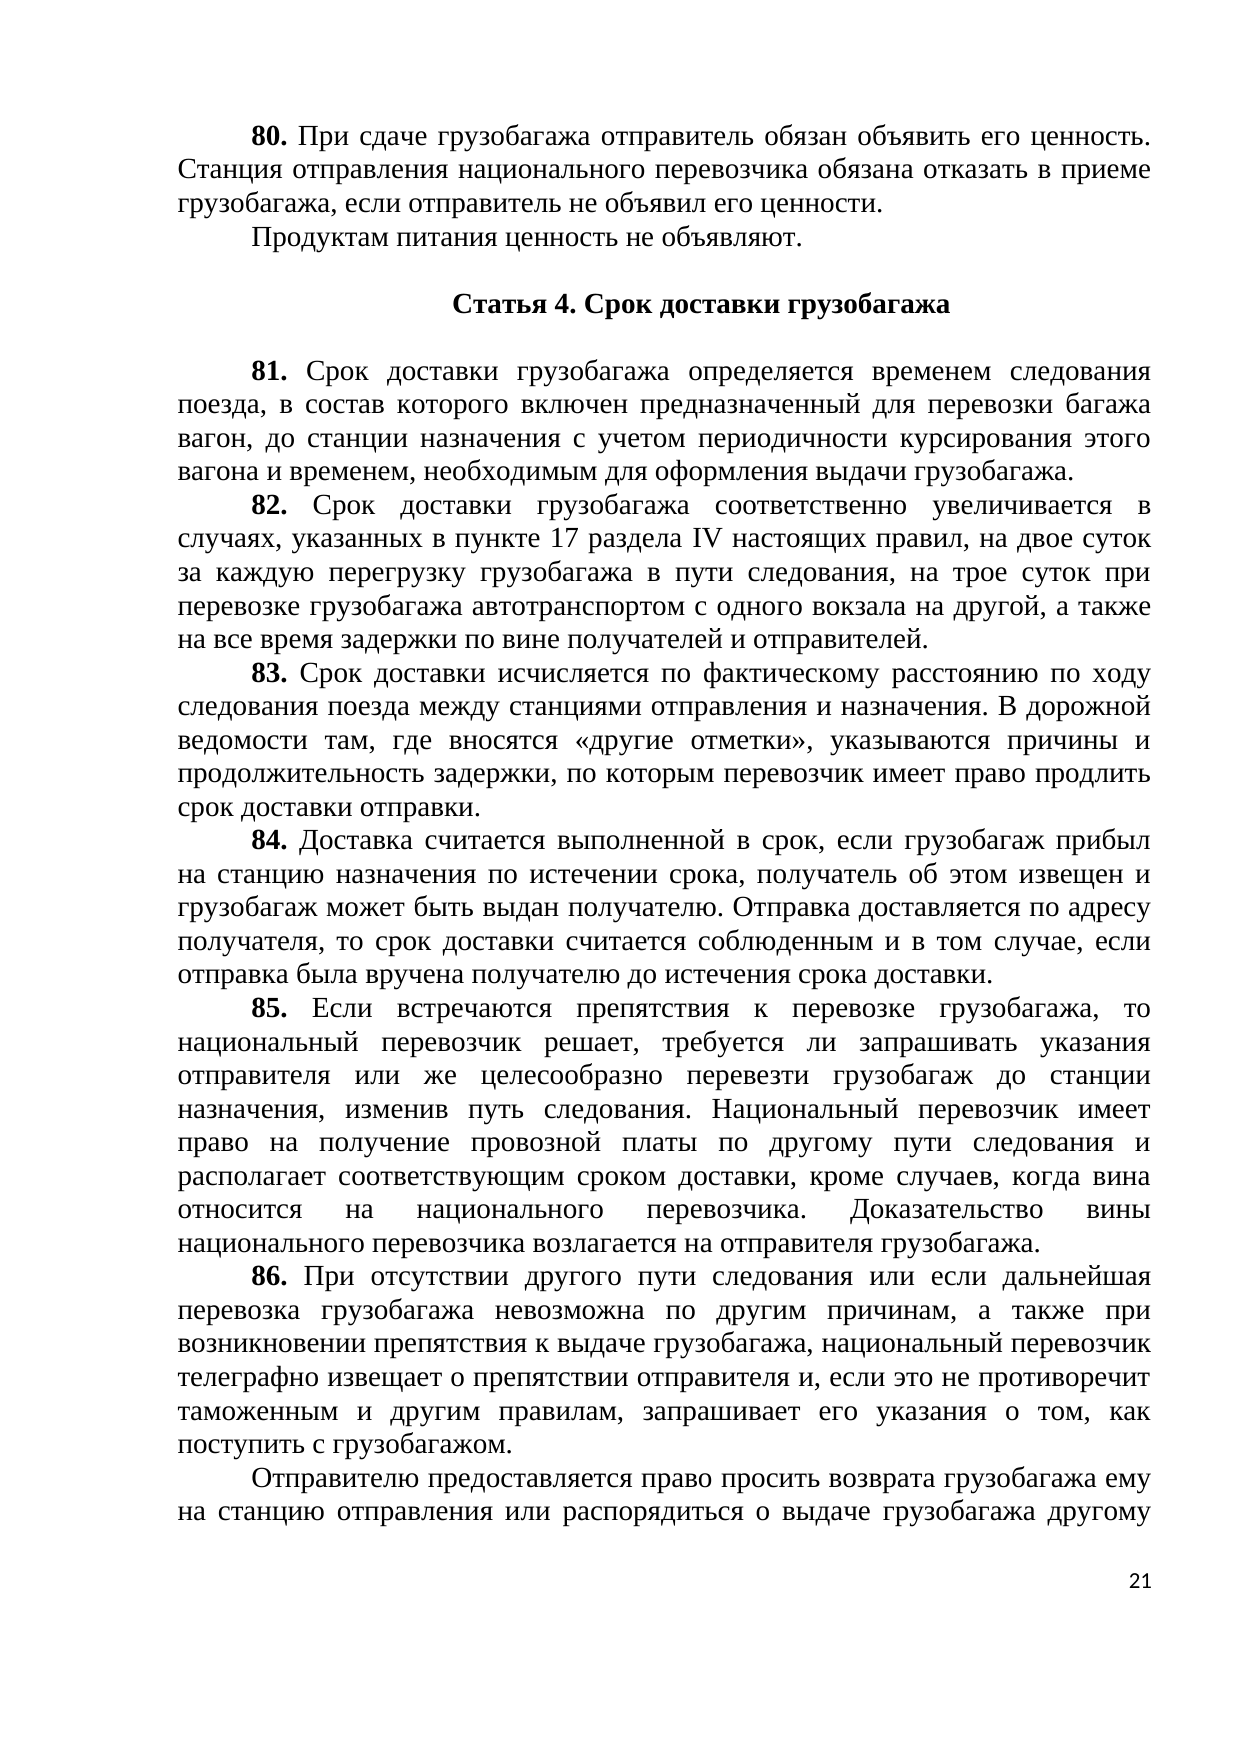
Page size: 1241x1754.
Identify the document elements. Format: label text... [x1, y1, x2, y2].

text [177, 1460, 1152, 1527]
text 84. Доставка считается выполненной в срок, если грузобагаж прибыл на станцию назначения по истечении срока, получатель об этом извещен и грузобагаж может быть выдан получателю. Отправка доставляется по адресу получателя, то срок доставки считается соблюденным и в том случае, если отправка была вручена получателю до истечения срока доставки. [177, 822, 1152, 990]
text 86. При отсутствии другого пути следования или если дальнейшая перевозка грузобагажа невозможна по другим причинам, а также при возникновении препятствия к выдаче грузобагажа, национальный перевозчик телеграфно извещает о препятствии отправителя и, если это не противоречит таможенным и другим правилам, запрашивает его указания о том, как поступить с грузобагажом. [177, 1258, 1152, 1460]
text 85. Если встречаются препятствия к перевозке грузобагажа, то национальный перевозчик решает, требуется ли запрашивать указания отправителя или же целесообразно перевезти грузобагаж до станции назначения, изменив путь следования. Национальный перевозчик имеет право на получение провозной платы по другому пути следования и располагает соответствующим сроком доставки, кроме случаев, когда вина относится на национального перевозчика. Доказательство вины национального перевозчика возлагается на отправителя грузобагажа. [177, 990, 1152, 1258]
text 81. Срок доставки грузобагажа определяется временем следования поезда, в состав которого включен предназначенный для перевозки багажа вагон, до станции назначения с учетом периодичности курсирования этого вагона и временем, необходимым для оформления выдачи грузобагажа. [177, 353, 1152, 487]
text Статья 4. Срок доставки грузобагажа [177, 286, 1152, 319]
text Продуктам питания ценность не объявляют. [177, 219, 1152, 252]
text 80. При сдаче грузобагажа отправитель обязан объявить его ценность. Станция отправления национального перевозчика обязана отказать в приеме грузобагажа, если отправитель не объявил его ценности. [177, 118, 1152, 219]
text 83. Срок доставки исчисляется по фактическому расстоянию по ходу следования поезда между станциями отправления и назначения. В дорожной ведомости там, где вносятся «другие отметки», указываются причины и продолжительность задержки, по которым перевозчик имеет право продлить срок доставки отправки. [177, 655, 1152, 822]
text 82. Срок доставки грузобагажа соответственно увеличивается в случаях, указанных в пункте 17 раздела IV настоящих правил, на двое суток за каждую перегрузку грузобагажа в пути следования, на трое суток при перевозке грузобагажа автотранспортом с одного вокзала на другой, а также на все время задержки по вине получателей и отправителей. [177, 487, 1152, 655]
